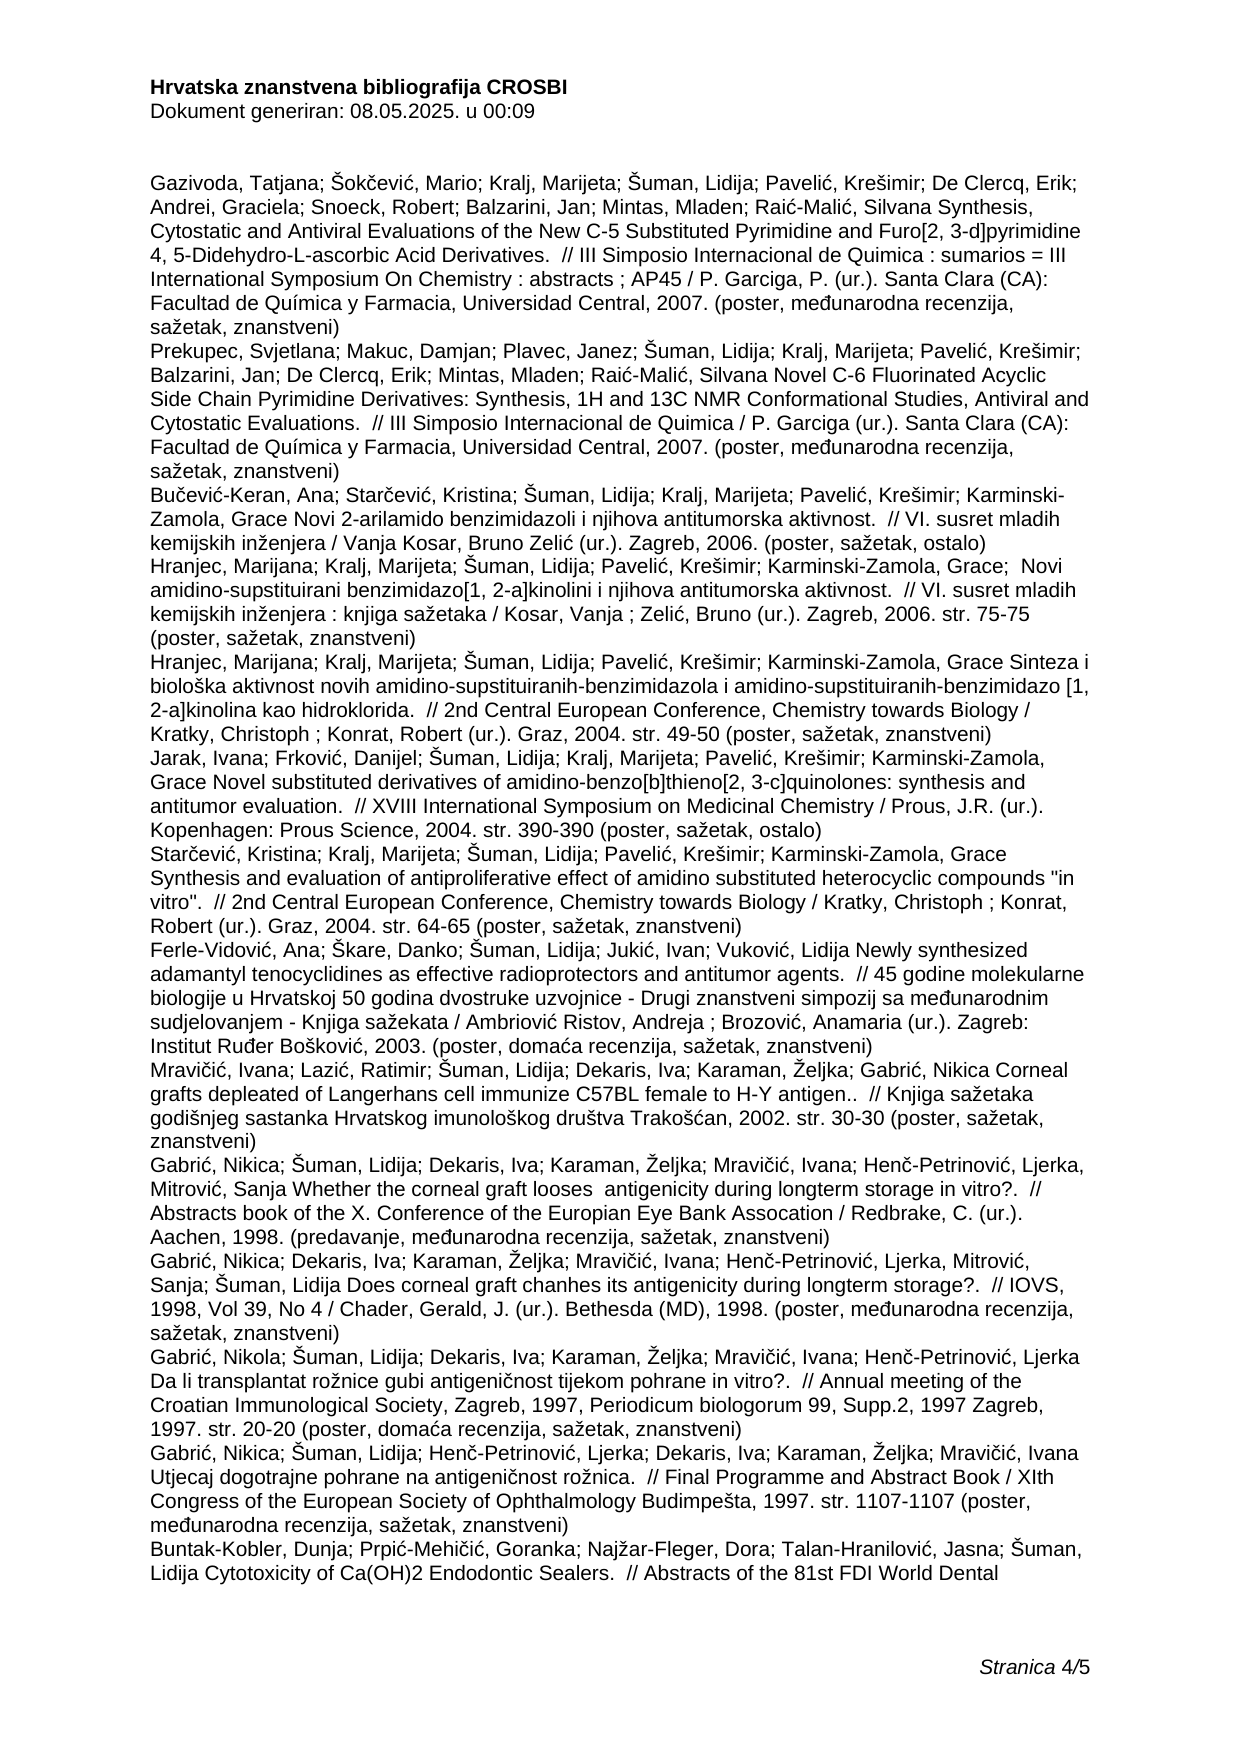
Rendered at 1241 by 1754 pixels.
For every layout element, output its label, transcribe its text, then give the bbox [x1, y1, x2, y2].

text Hranjec, Marijana; Kralj, Marijeta; Šuman, Lidija; Pavelić, Krešimir; Karminski-Zamola, Grace; [150, 554, 1090, 650]
text Jarak, Ivana; Frković, Danijel; Šuman, Lidija; Kralj, Marijeta; Pavelić, Krešimir; Karminski-Zamola, Grace [150, 746, 1090, 842]
text Starčević, Kristina; Kralj, Marijeta; Šuman, Lidija; Pavelić, Krešimir; Karminski-Zamola, Grace [150, 842, 1090, 938]
text Prekupec, Svjetlana; Makuc, Damjan; Plavec, Janez; Šuman, Lidija; Kralj, Marijeta; Pavelić, Krešimir; Balzarini, Jan; De Clercq, Erik; Mintas, Mladen; Raić-Malić, Silvana [150, 339, 1090, 482]
text Gabrić, Nikola; Šuman, Lidija; Dekaris, Iva; Karaman, Željka; Mravičić, Ivana; Henč-Petrinović, Ljerka [150, 1345, 1090, 1441]
text Gabrić, Nikica; Šuman, Lidija; Dekaris, Iva; Karaman, Željka; Mravičić, Ivana; Henč-Petrinović, Ljerka, Mitrović, Sanja [150, 1153, 1090, 1249]
text Gabrić, Nikica; Šuman, Lidija; Henč-Petrinović, Ljerka; Dekaris, Iva; Karaman, Željka; Mravičić, Ivana [150, 1441, 1090, 1537]
text Gabrić, Nikica; Dekaris, Iva; Karaman, Željka; Mravičić, Ivana; Henč-Petrinović, Ljerka, Mitrović, Sanja; Šuman, Lidija [150, 1249, 1090, 1345]
text Mravičić, Ivana; Lazić, Ratimir; Šuman, Lidija; Dekaris, Iva; Karaman, Željka; Gabrić, Nikica [150, 1057, 1090, 1153]
text Ferle-Vidović, Ana; Škare, Danko; Šuman, Lidija; Jukić, Ivan; Vuković, Lidija [150, 938, 1090, 1057]
text Gazivoda, Tatjana; Šokčević, Mario; Kralj, Marijeta; Šuman, Lidija; Pavelić, Krešimir; De Clercq, Erik; Andrei, Graciela; Snoeck, Robert; Balzarini, Jan; Mintas, Mladen; Raić-Malić, Silvana [150, 171, 1090, 339]
text Bučević-Keran, Ana; Starčević, Kristina; Šuman, Lidija; Kralj, Marijeta; Pavelić, Krešimir; Karminski-Zamola, Grace [150, 482, 1090, 554]
text Hranjec, Marijana; Kralj, Marijeta; Šuman, Lidija; Pavelić, Krešimir; Karminski-Zamola, Grace [150, 650, 1090, 746]
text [150, 1537, 1090, 1584]
